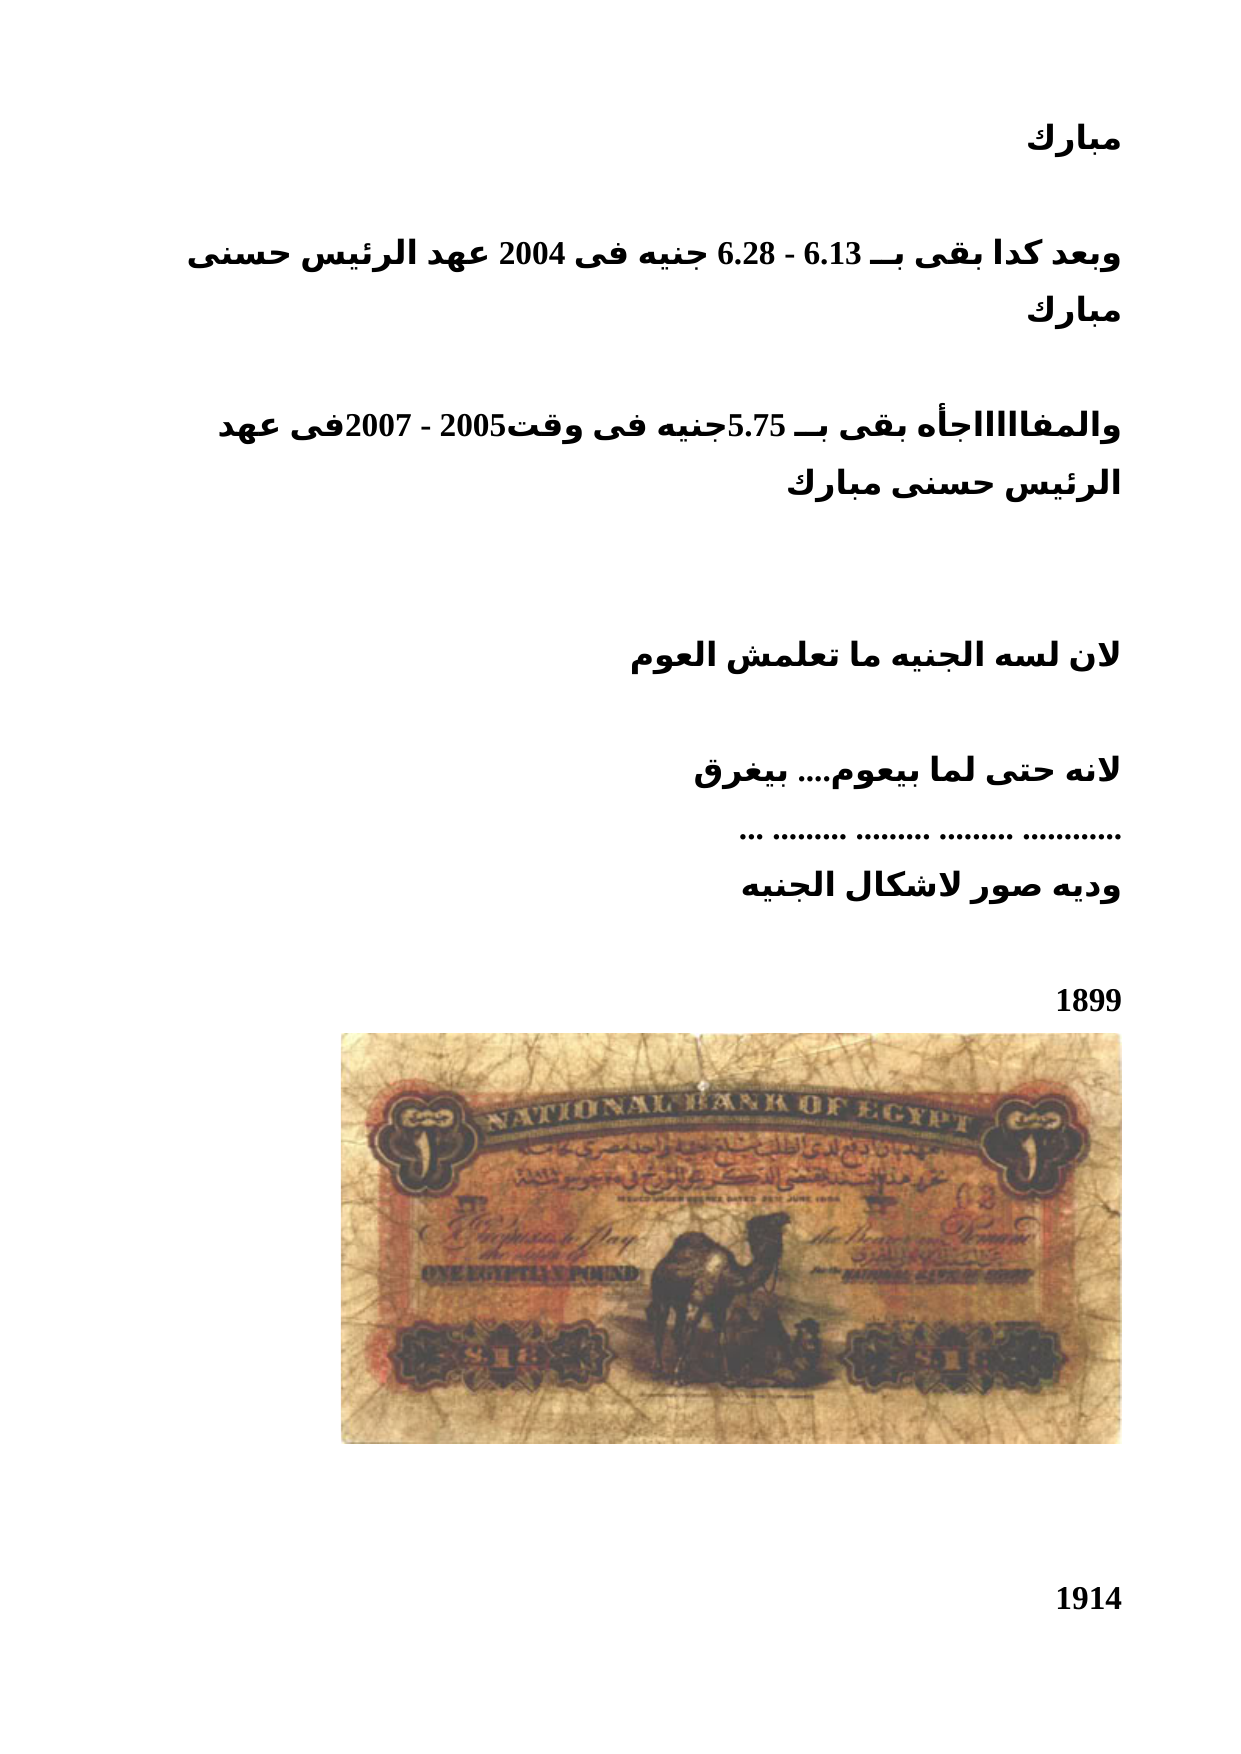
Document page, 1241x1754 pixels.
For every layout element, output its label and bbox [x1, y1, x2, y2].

picture [340, 1033, 1122, 1444]
text [118, 118, 1122, 1616]
